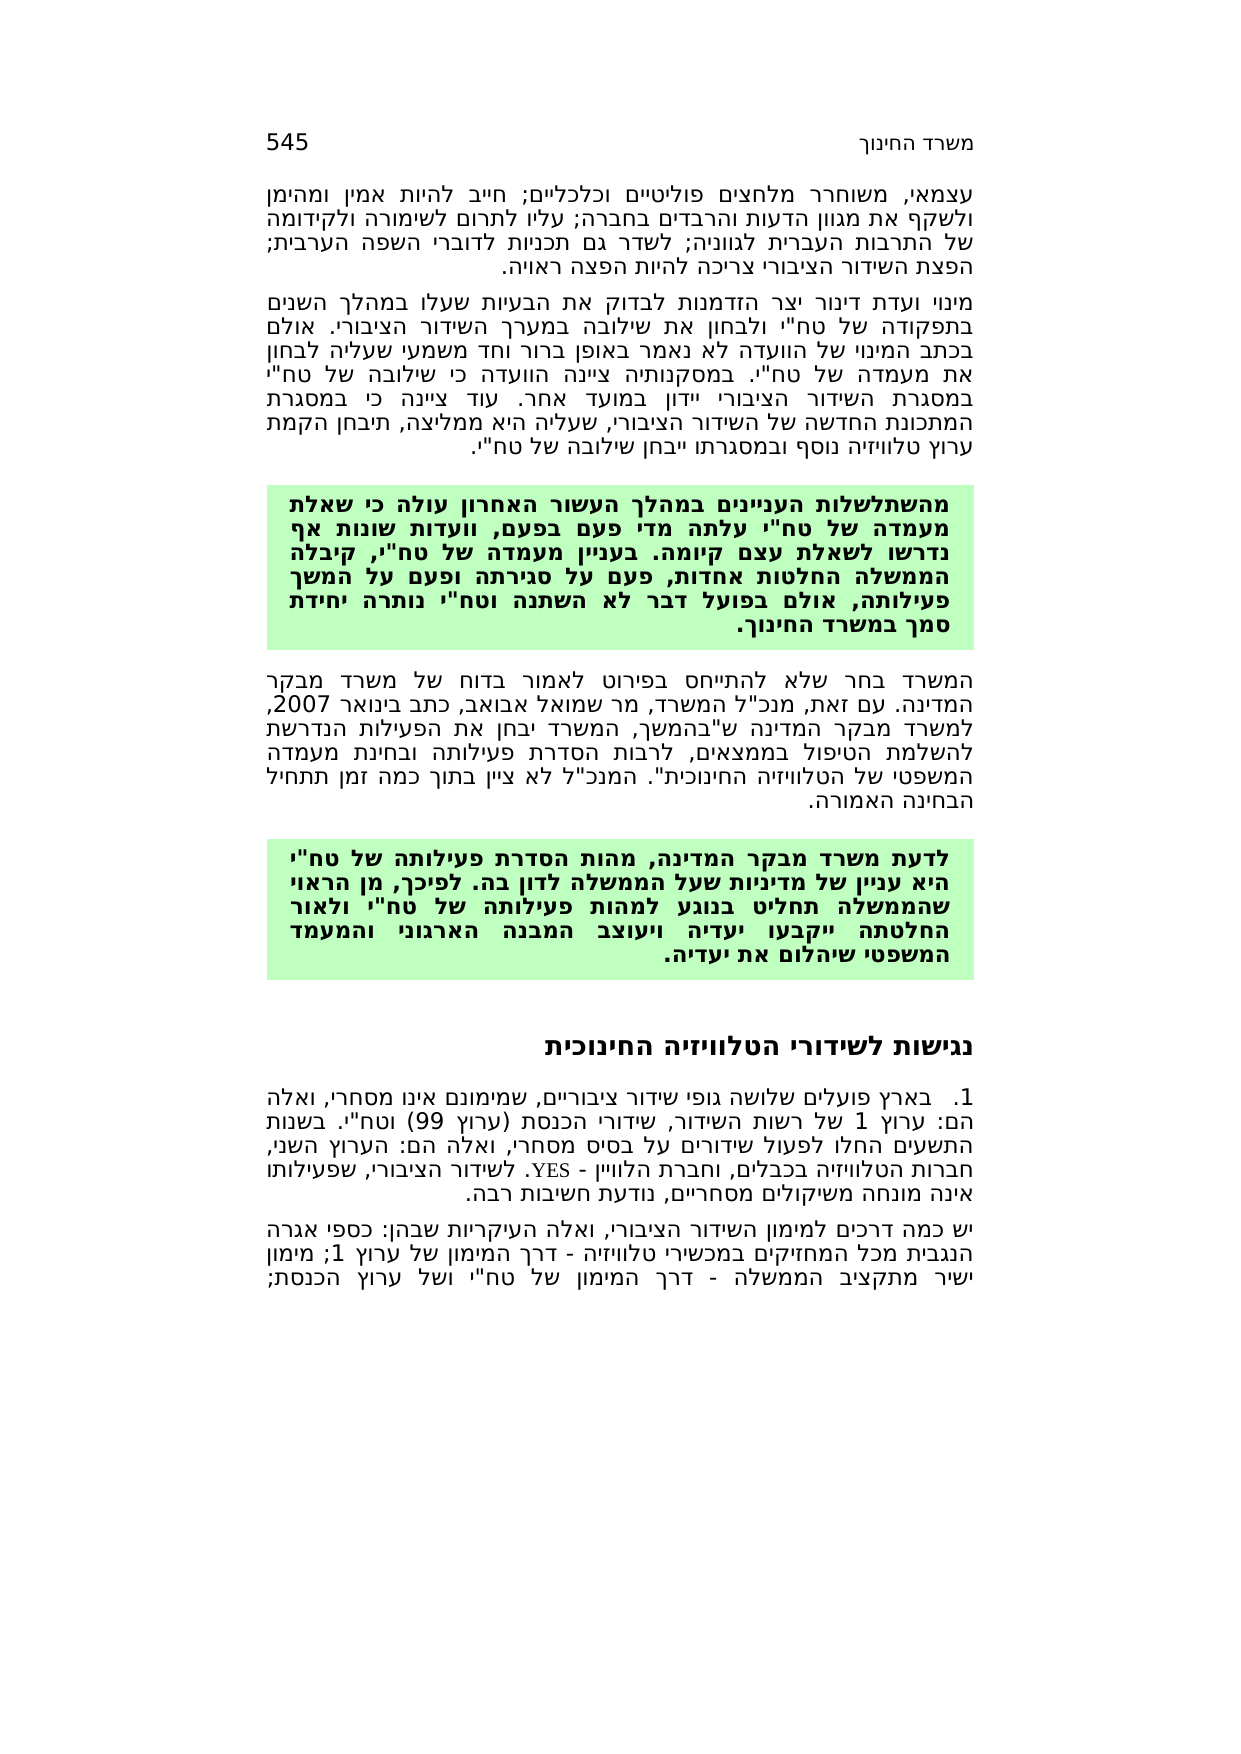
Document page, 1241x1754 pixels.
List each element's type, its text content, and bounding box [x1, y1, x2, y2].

text המשרד בחר שלא להתייחס בפירוט לאמור בדוח של משרד מבקר המדינה. עם זאת, מנכ"ל המשרד, מר שמואל אבואב, כתב בינואר 2007, למשרד מבקר המדינה ש"בהמשך, המשרד יבחן את הפעילות הנדרשת להשלמת הטיפול בממצאים, לרבות הסדרת פעילותה ובחינת מעמדה המשפטי של הטלוויזיה החינוכית". המנכ"ל לא ציין בתוך כמה זמן תתחיל הבחינה האמורה. [266, 669, 974, 813]
text נגישות לשידורי הטלוויזיה החינוכית [266, 1030, 974, 1061]
text 1. בארץ פועלים שלושה גופי שידור ציבוריים, שמימונם אינו מסחרי, ואלה הם: ערוץ 1 של רשות השידור, שידורי הכנסת (ערוץ 99) וטח"י. בשנות התשעים החלו לפעול שידורים על בסיס מסחרי, ואלה הם: הערוץ השני, חברות הטלוויזיה בכבלים, וחברת הלוויין - YES. לשידור הציבורי, שפעילותו אינה מונחה משיקולים מסחריים, נודעת חשיבות רבה. [266, 1086, 974, 1206]
text מינוי ועדת דינור יצר הזדמנות לבדוק את הבעיות שעלו במהלך השנים בתפקודה של טח"י ולבחון את שילובה במערך השידור הציבורי. אולם בכתב המינוי של הוועדה לא נאמר באופן ברור וחד משמעי שעליה לבחון את מעמדה של טח"י. במסקנותיה ציינה הוועדה כי שילובה של טח"י במסגרת השידור הציבורי יידון במועד אחר. עוד ציינה כי במסגרת המתכונת החדשה של השידור הציבורי, שעליה היא ממליצה, תיבחן הקמת ערוץ טלוויזיה נוסף ובמסגרתו ייבחן שילובה של טח"י. [266, 291, 974, 459]
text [266, 1218, 974, 1290]
text 5. ועדת דינור: במארס 2003 מינתה הממשלה ועדה לבחינת דרכים לרפורמה בשידור הציבורי (להלן - ועדת דינור), ובינואר 2005 הגישה הוועדה נוסח סופי של המלצותיה. ועדת דינור גרסה כי השידור הציבורי הוא יסוד חיוני במשטר דמוקרטי ועל כן הוא חייב להיות במעמד עצמאי, משוחרר מלחצים פוליטיים וכלכליים; חייב להיות אמין ומהימן ולשקף את מגוון הדעות והרבדים בחברה; עליו לתרום לשימורה ולקידומה של התרבות העברית לגווניה; לשדר גם תכניות לדוברי השפה הערבית; הפצת השידור הציבורי צריכה להיות הפצה ראויה. [266, 183, 974, 279]
text לדעת משרד מבקר המדינה, מהות הסדרת פעילותה של טח"י היא עניין של מדיניות שעל הממשלה לדון בה. לפיכך, מן הראוי שהממשלה תחליט בנוגע למהות פעילותה של טח"י ולאור החלטתה ייקבעו יעדיה ויעוצב המבנה הארגוני והמעמד המשפטי שיהלום את יעדיה. [267, 839, 974, 980]
text מהשתלשלות העניינים במהלך העשור האחרון עולה כי שאלת מעמדה של טח"י עלתה מדי פעם בפעם, וועדות שונות אף נדרשו לשאלת עצם קיומה. בעניין מעמדה של טח"י, קיבלה הממשלה החלטות אחדות, פעם על סגירתה ופעם על המשך פעילותה, אולם בפועל דבר לא השתנה וטח"י נותרה יחידת סמך במשרד החינוך. [267, 485, 974, 650]
